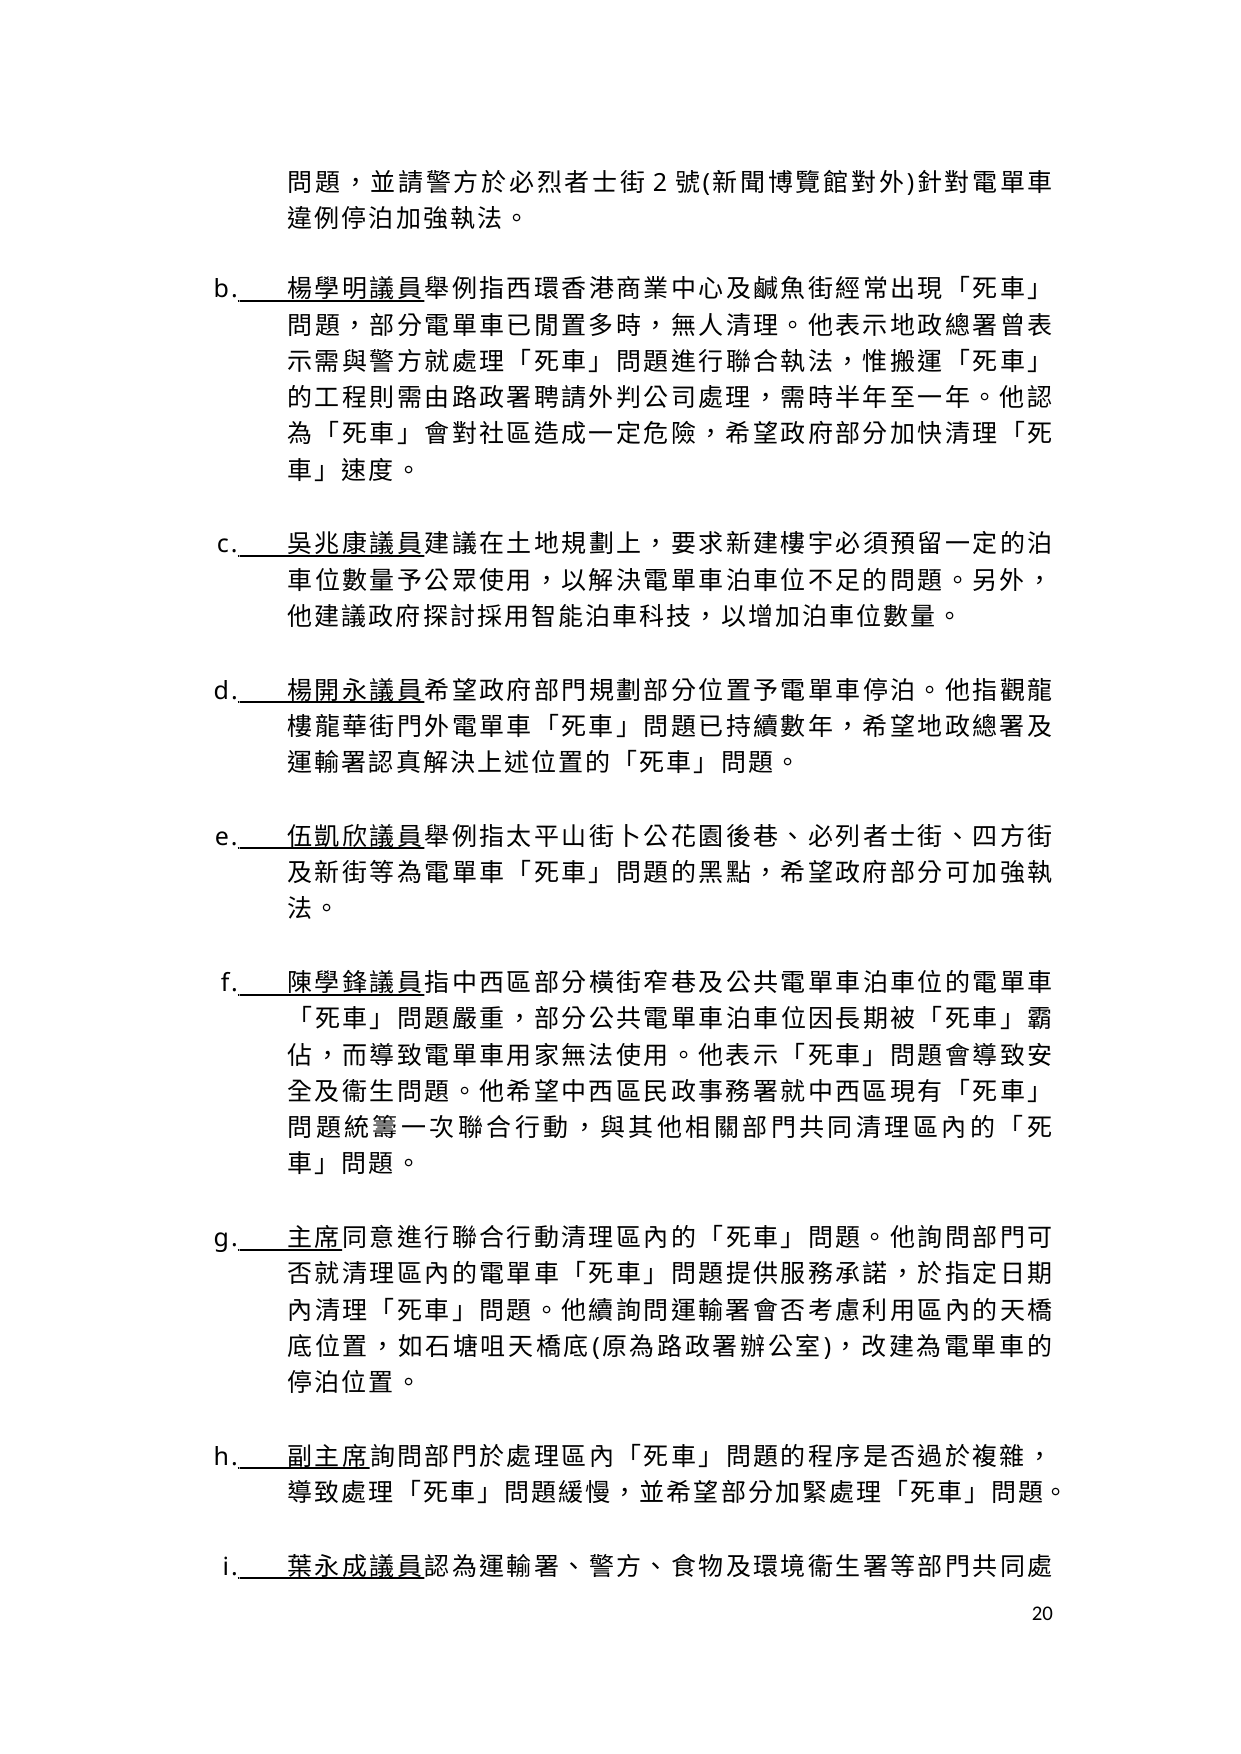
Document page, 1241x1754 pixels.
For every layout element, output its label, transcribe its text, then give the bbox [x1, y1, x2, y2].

list 陳學鋒議員指中西區部分橫街窄巷及公共電單車泊車位的電單車「死車」問題嚴重，部分公共電單車泊車位因長期被「死車」霸佔，而導致電單車用家無法使用。他表示「死車」問題會導致安全及衞生問題。他希望中西區民政事務署就中西區現有「死車」問題統籌一次聯合行動，與其他相關部門共同清理區內的「死車」問題。 [237, 963, 1053, 1180]
list 伍凱欣議員舉例指太平山街卜公花園後巷、必列者士街、四方街及新街等為電單車「死車」問題的黑點，希望政府部分可加強執法。 [237, 816, 1053, 925]
list 副主席詢問部門於處理區內「死車」問題的程序是否過於複雜，導致處理「死車」問題緩慢，並希望部分加緊處理「死車」問題。 [237, 1436, 1053, 1509]
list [237, 162, 1053, 235]
list 楊開永議員希望政府部門規劃部分位置予電單車停泊。他指觀龍樓龍華街門外電單車「死車」問題已持續數年，希望地政總署及運輸署認真解決上述位置的「死車」問題。 [237, 670, 1053, 779]
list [237, 1546, 1053, 1583]
list 吳兆康議員建議在土地規劃上，要求新建樓宇必須預留一定的泊車位數量予公眾使用，以解決電單車泊車位不足的問題。另外，他建議政府探討採用智能泊車科技，以增加泊車位數量。 [237, 524, 1053, 633]
list 主席同意進行聯合行動清理區內的「死車」問題。他詢問部門可否就清理區內的電單車「死車」問題提供服務承諾，於指定日期內清理「死車」問題。他續詢問運輸署會否考慮利用區內的天橋底位置，如石塘咀天橋底(原為路政署辦公室)，改建為電單車的停泊位置。 [237, 1218, 1053, 1399]
list 楊學明議員舉例指西環香港商業中心及鹹魚街經常出現「死車」問題，部分電單車已閒置多時，無人清理。他表示地政總署曾表示需與警方就處理「死車」問題進行聯合執法，惟搬運「死車」的工程則需由路政署聘請外判公司處理，需時半年至一年。他認為「死車」會對社區造成一定危險，希望政府部分加快清理「死車」速度。 [237, 269, 1053, 486]
